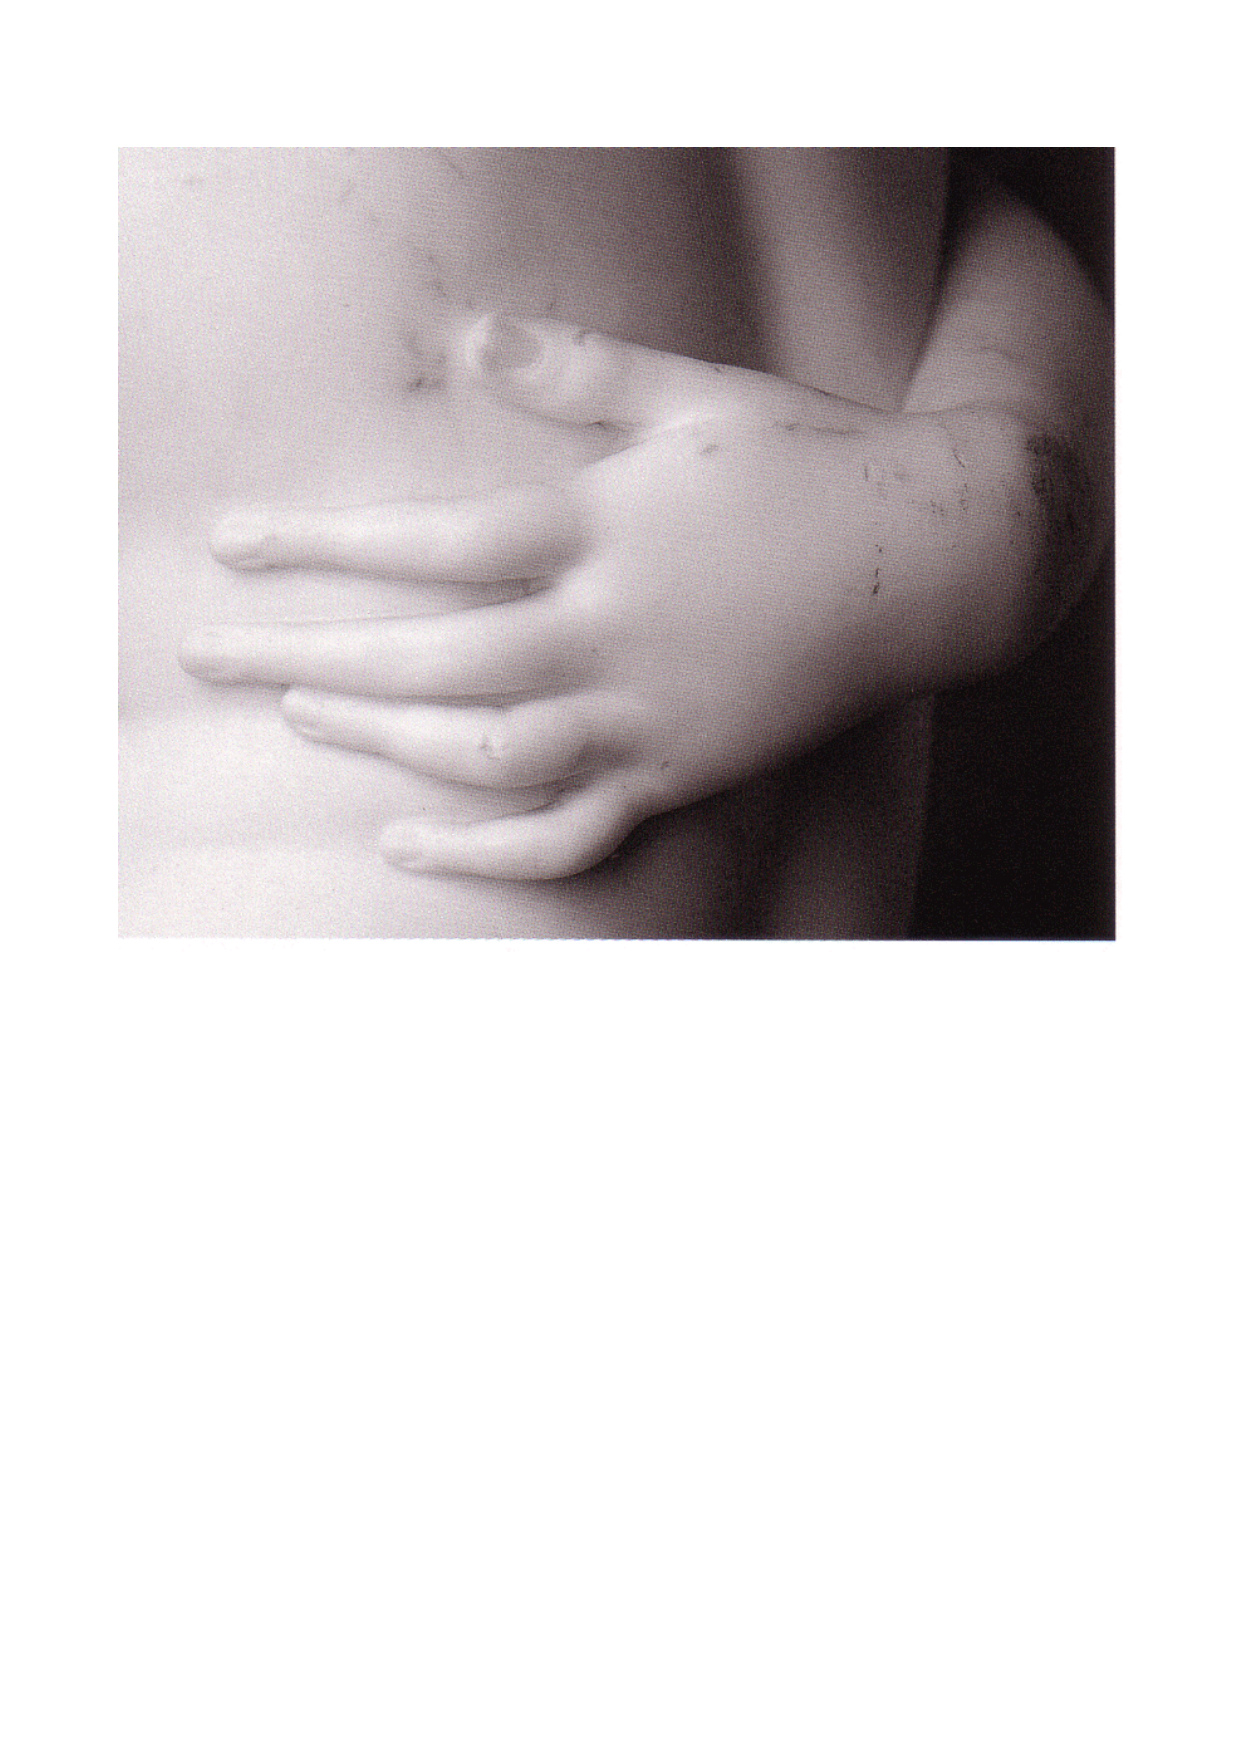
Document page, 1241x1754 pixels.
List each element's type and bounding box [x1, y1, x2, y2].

picture [118, 147, 1123, 952]
